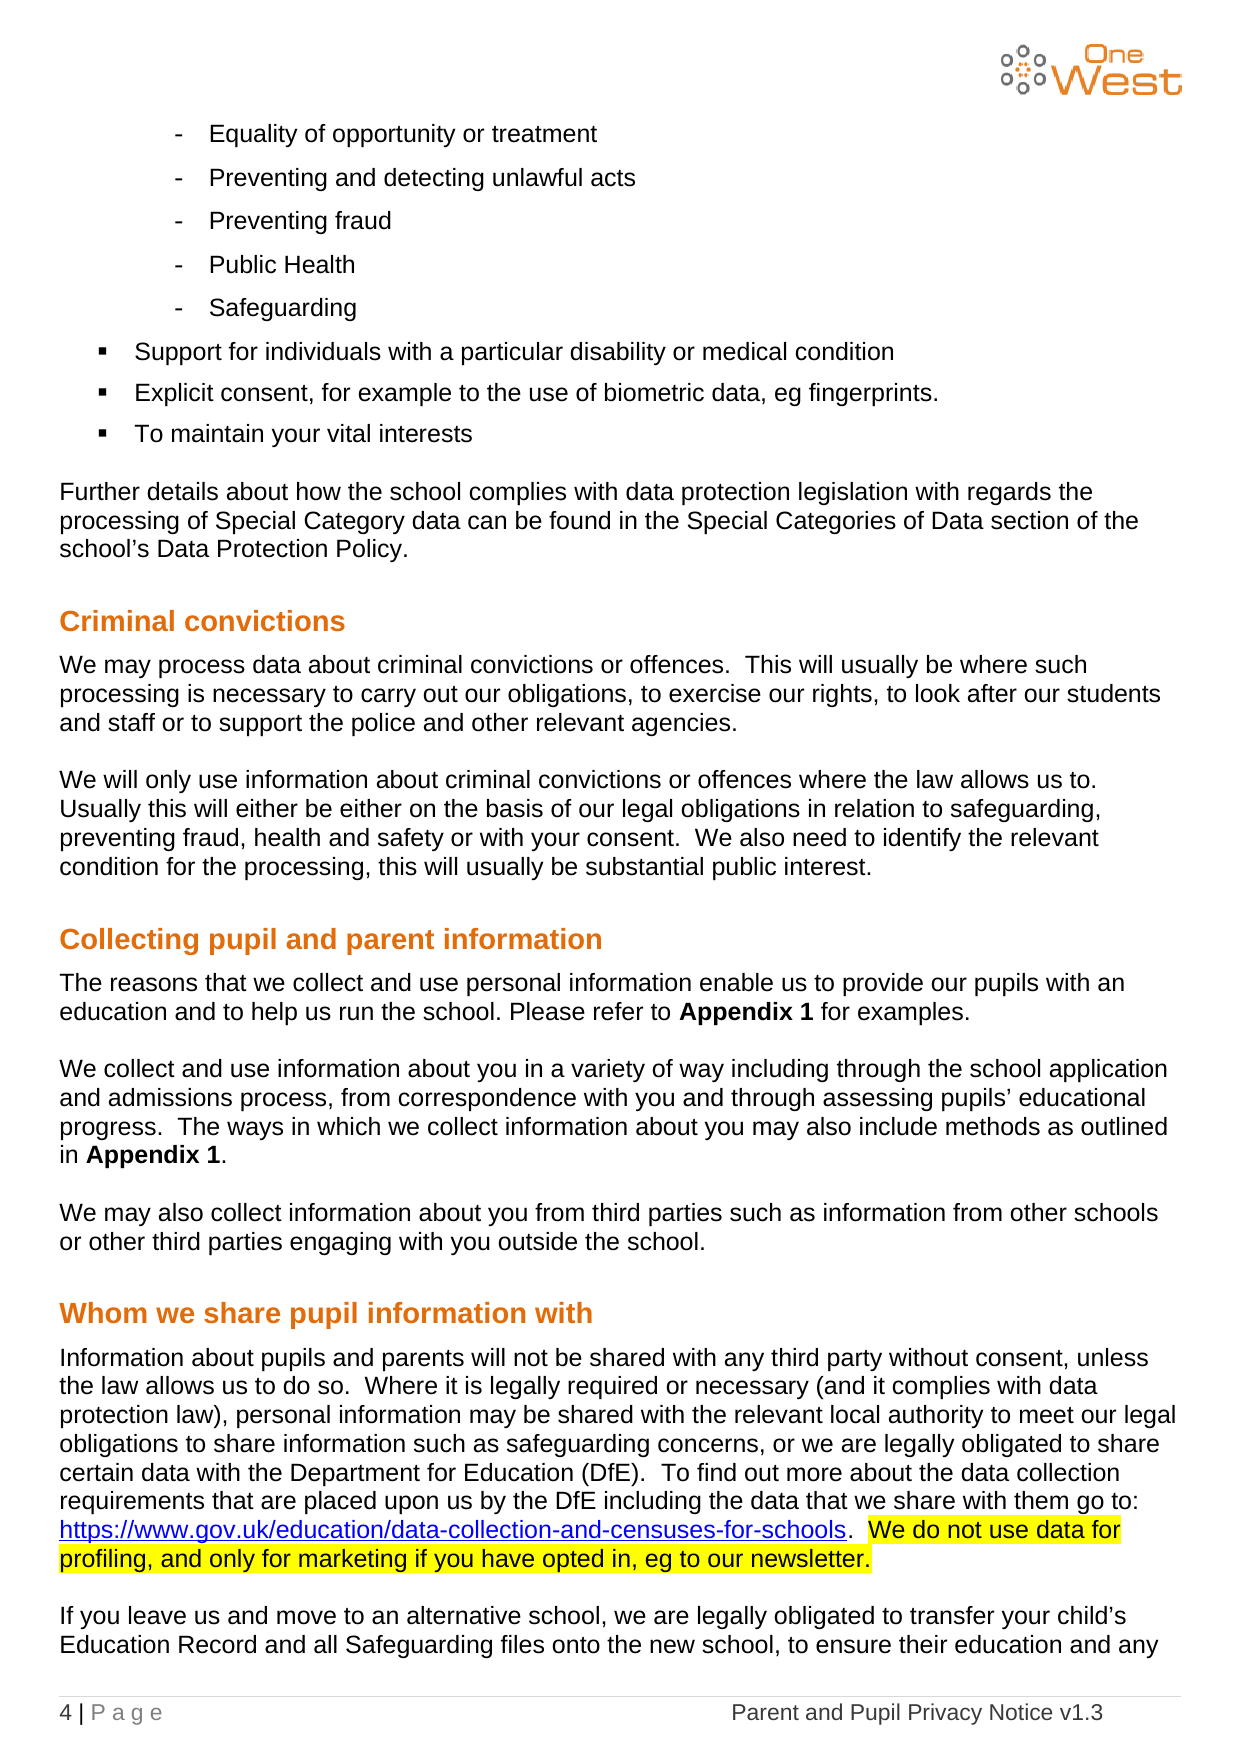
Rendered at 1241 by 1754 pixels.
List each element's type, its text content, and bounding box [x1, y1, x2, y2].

list Public Health [171, 250, 1181, 281]
picture [1001, 44, 1182, 95]
list Preventing and detecting unlawful acts [171, 163, 1181, 194]
text The reasons that we collect and use personal information enable us to provide our pupils with an education and to help us run the school. Please refer to Appendix 1 for examples. [59, 968, 1181, 1025]
text We will only use information about criminal convictions or offences where the law allows us to. Usually this will either be either on the basis of our legal obligations in relation to safeguarding, preventing fraud, health and safety or with your consent. We also need to identify the relevant condition for the processing, this will usually be substantial public interest. [59, 766, 1181, 881]
text Criminal convictions [59, 604, 1181, 638]
text Collecting pupil and parent information [59, 922, 1181, 955]
list Support for individuals with a particular disability or medical condition [97, 337, 1181, 366]
list Equality of opportunity or treatment [171, 119, 1181, 150]
list Information about pupils and parents will not be shared with any third party without consent, unless the law allows us to do so. Where it is legally required or necessary (and it complies with data protection law), personal information may be shared with the relevant local authority to meet our legal obligations to share information such as safeguarding concerns, or we are legally obligated to share certain data with the Department for Education (DfE). To find out more about the data collection requirements that are placed upon us by the DfE including the data that we share with them go to: https://www.gov.uk/education/data-collection-and-censuses-for-schools. We do not use data for profiling, and only for marketing if you have opted in, eg to our newsletter. [59, 1343, 1181, 1573]
text We collect and use information about you in a variety of way including through the school application and admissions process, from correspondence with you and through assessing pupils’ educational progress. The ways in which we collect information about you may also include methods as outlined in Appendix 1. [59, 1054, 1181, 1169]
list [59, 1601, 1181, 1659]
text Whom we share pupil information with [59, 1297, 1181, 1330]
list Preventing fraud [171, 206, 1181, 237]
list Safeguarding [171, 293, 1181, 324]
list To maintain your vital interests [97, 419, 1181, 448]
list Further details about how the school complies with data protection legislation with regards the processing of Special Category data can be found in the Special Categories of Data section of the school’s Data Protection Policy. [59, 477, 1181, 563]
text We may also collect information about you from third parties such as information from other schools or other third parties engaging with you outside the school. [59, 1198, 1181, 1255]
list Explicit consent, for example to the use of biometric data, eg fingerprints. [97, 378, 1181, 407]
text We may process data about criminal convictions or offences. This will usually be where such processing is necessary to carry out our obligations, to exercise our rights, to look after our students and staff or to support the police and other relevant agencies. [59, 651, 1181, 737]
